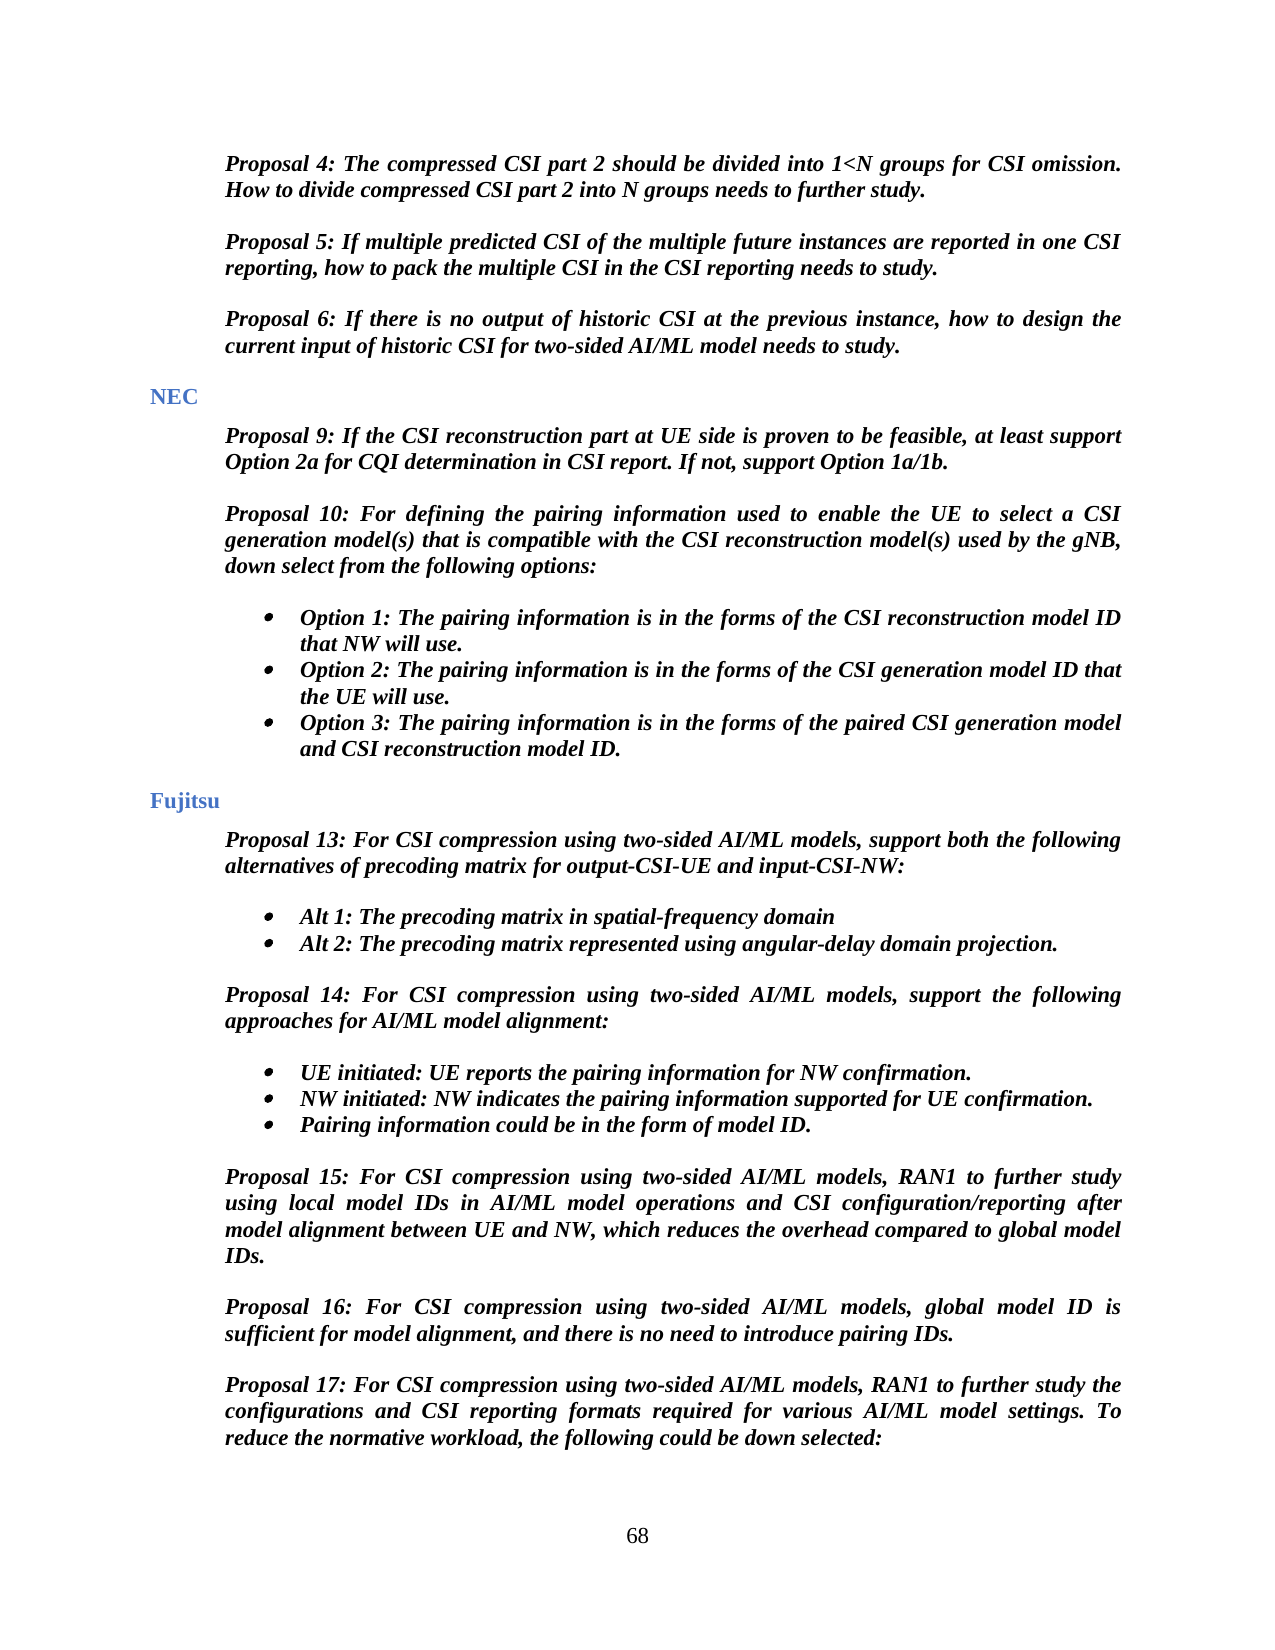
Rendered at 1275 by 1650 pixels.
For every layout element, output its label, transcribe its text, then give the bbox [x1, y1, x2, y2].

text Proposal 16: For CSI compression using two-sided AI/ML models, global model ID is sufficient for model alignment, and there is no need to introduce pairing IDs. [225, 1293, 1125, 1346]
list UE initiated: UE reports the pairing information for NW confirmation. [262, 1059, 1125, 1085]
list Option 3: The pairing information is in the forms of the paired CSI generation model and CSI reconstruction model ID. [262, 709, 1125, 762]
list Pairing information could be in the form of model ID. [262, 1112, 1125, 1138]
text Fujitsu [150, 787, 1125, 813]
text Proposal 17: For CSI compression using two-sided AI/ML models, RAN1 to further study the configurations and CSI reporting formats required for various AI/ML model settings. To reduce the normative workload, the following could be down selected: [225, 1371, 1125, 1450]
text Proposal 5: If multiple predicted CSI of the multiple future instances are reported in one CSI reporting, how to pack the multiple CSI in the CSI reporting needs to study. [225, 228, 1125, 280]
list Alt 1: The precoding matrix in spatial-frequency domain [262, 903, 1125, 930]
text Proposal 10: For defining the pairing information used to enable the UE to select a CSI generation model(s) that is compatible with the CSI reconstruction model(s) used by the gNB, down select from the following options: [225, 500, 1125, 579]
text Proposal 15: For CSI compression using two-sided AI/ML models, RAN1 to further study using local model IDs in AI/ML model operations and CSI configuration/reporting after model alignment between UE and NW, which reduces the overhead compared to global model IDs. [225, 1163, 1125, 1268]
text NEC [150, 383, 1125, 409]
list Option 1: The pairing information is in the forms of the CSI reconstruction model ID that NW will use. [262, 604, 1125, 656]
list Alt 2: The precoding matrix represented using angular-delay domain projection. [262, 930, 1125, 956]
text Proposal 4: The compressed CSI part 2 should be divided into 1<N groups for CSI omission. How to divide compressed CSI part 2 into N groups needs to further study. [225, 150, 1125, 203]
list NW initiated: NW indicates the pairing information supported for UE confirmation. [262, 1085, 1125, 1112]
text Proposal 6: If there is no output of historic CSI at the previous instance, how to design the current input of historic CSI for two-sided AI/ML model needs to study. [225, 305, 1125, 358]
text Proposal 9: If the CSI reconstruction part at UE side is proven to be feasible, at least support Option 2a for CQI determination in CSI report. If not, support Option 1a/1b. [225, 422, 1125, 475]
text Proposal 14: For CSI compression using two-sided AI/ML models, support the following approaches for AI/ML model alignment: [225, 981, 1125, 1034]
text Proposal 13: For CSI compression using two-sided AI/ML models, support both the following alternatives of precoding matrix for output-CSI-UE and input-CSI-NW: [225, 826, 1125, 878]
list Option 2: The pairing information is in the forms of the CSI generation model ID that the UE will use. [262, 656, 1125, 709]
